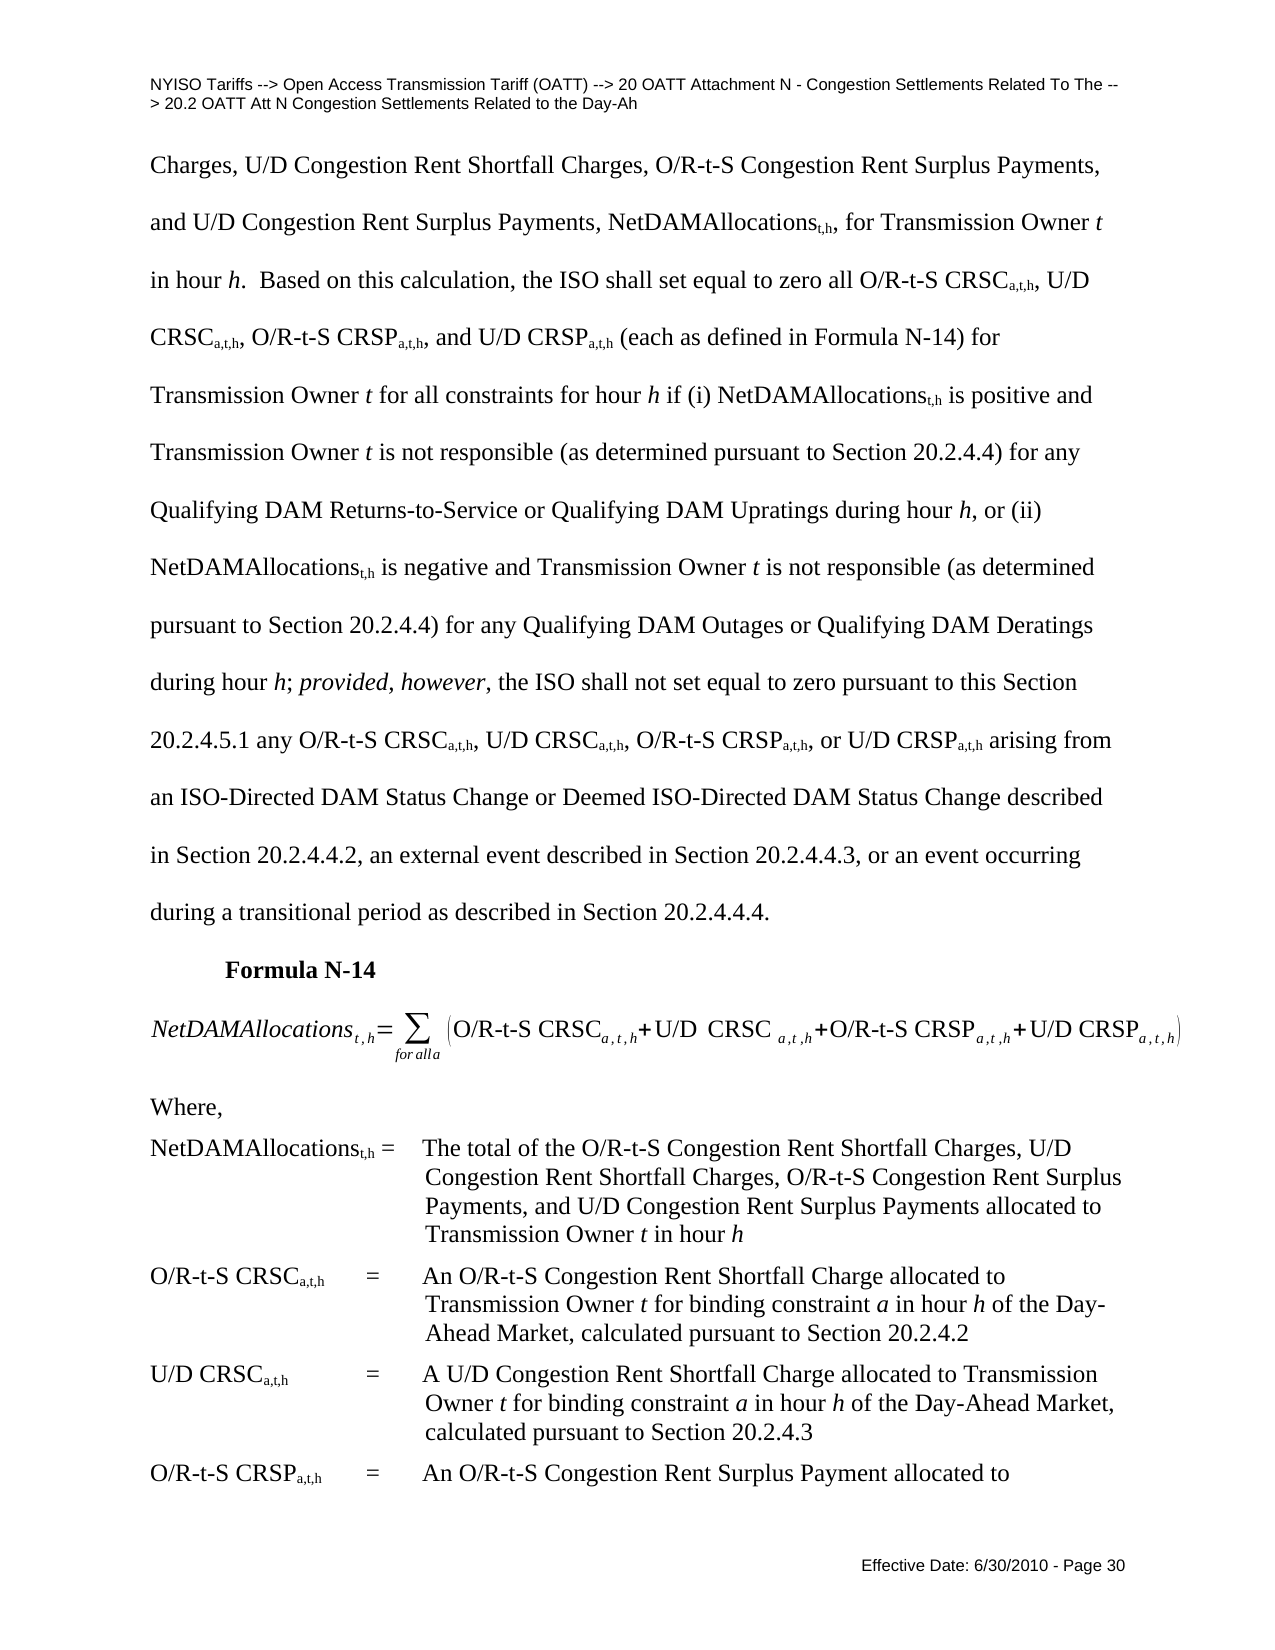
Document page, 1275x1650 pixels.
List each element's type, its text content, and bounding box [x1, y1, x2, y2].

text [150, 150, 1125, 926]
text O/R-t-S CRSCa,t,h = An O/R-t-S Congestion Rent Shortfall Charge allocated to Transmission Owner t for binding constraint a in hour h of the Day-Ahead Market, calculated pursuant to Section 20.2.4.2 [150, 1261, 1125, 1347]
text Where, [150, 1092, 1125, 1121]
text NetDAMAllocationst,h = The total of the O/R-t-S Congestion Rent Shortfall Charges, U/D Congestion Rent Shortfall Charges, O/R-t-S Congestion Rent Surplus Payments, and U/D Congestion Rent Surplus Payments allocated to Transmission Owner t in hour h [150, 1133, 1125, 1248]
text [150, 1458, 1125, 1487]
text U/D CRSCa,t,h = A U/D Congestion Rent Shortfall Charge allocated to Transmission Owner t for binding constraint a in hour h of the Day-Ahead Market, calculated pursuant to Section 20.2.4.3 [150, 1359, 1125, 1446]
subtitle Formula N-14 [225, 955, 1134, 984]
